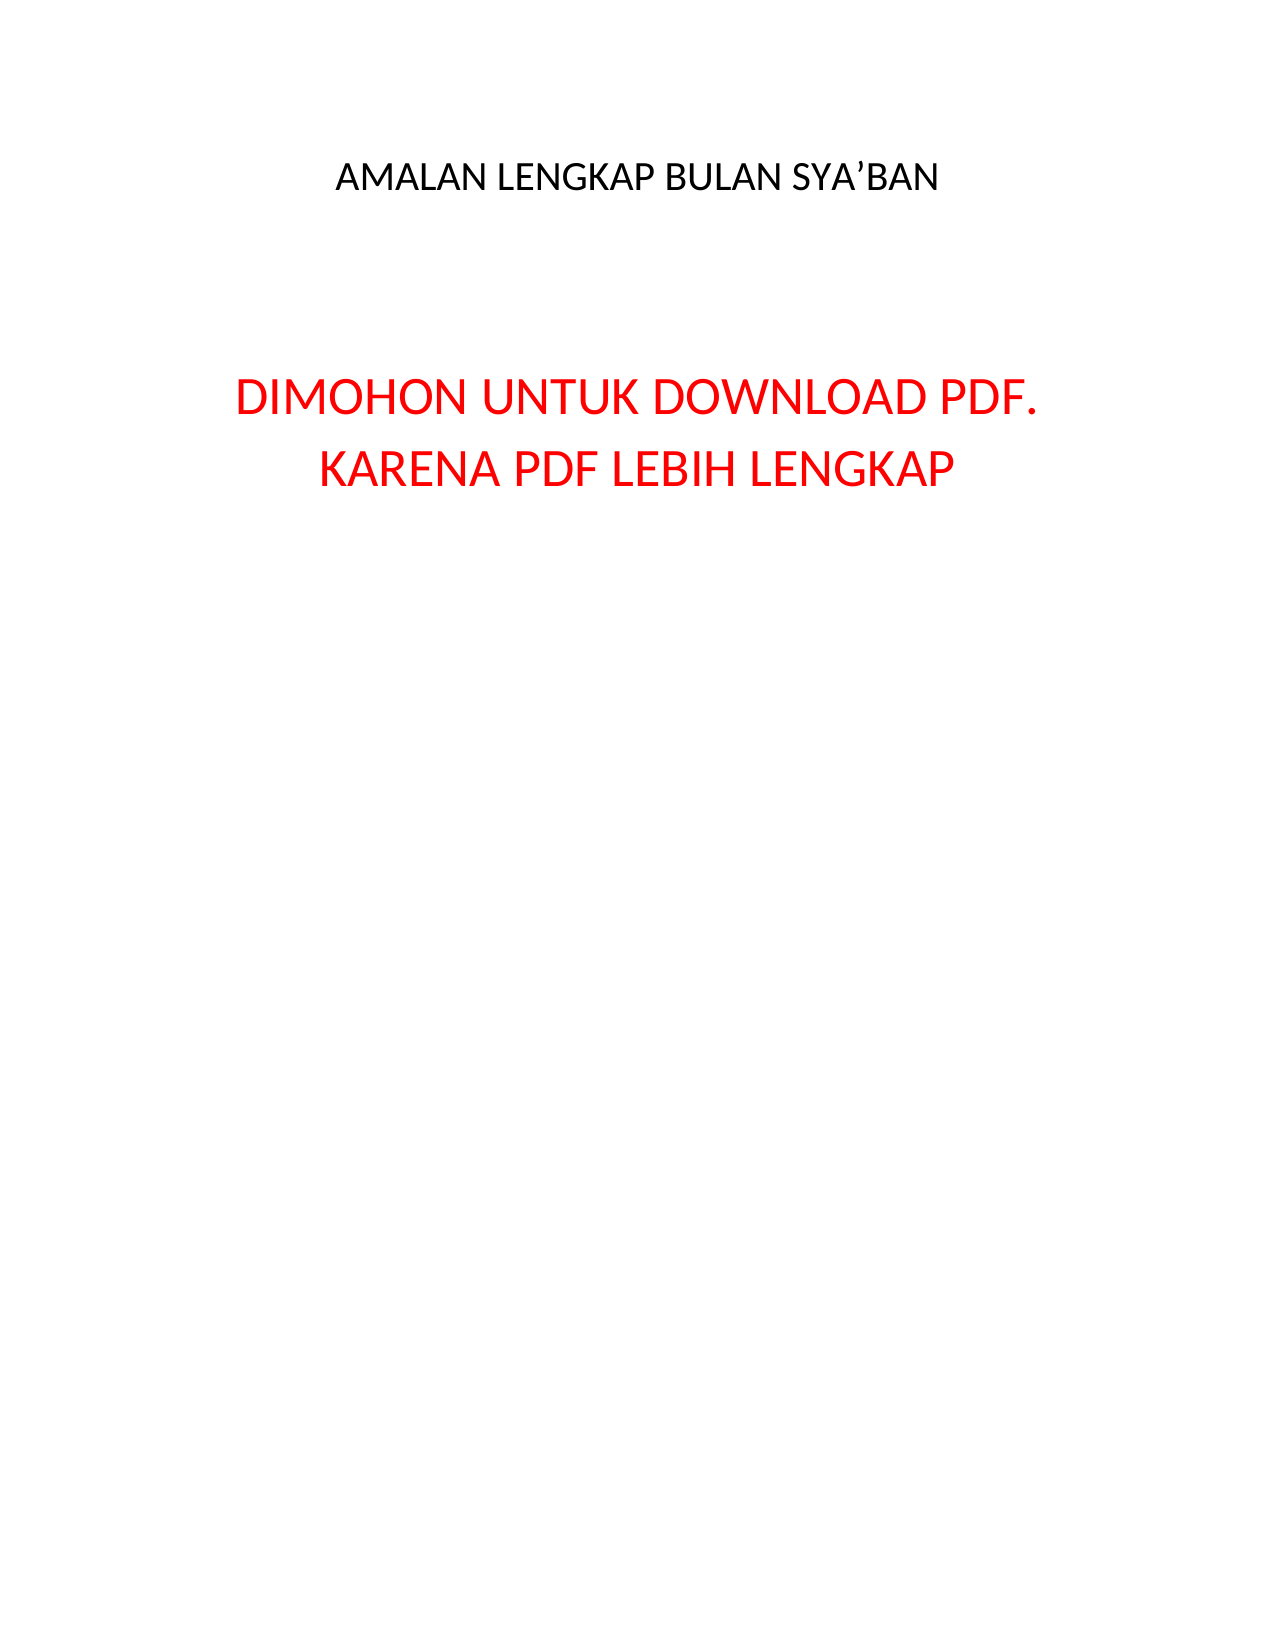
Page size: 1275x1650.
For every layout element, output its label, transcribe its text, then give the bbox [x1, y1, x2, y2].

text DIMOHON UNTUK DOWNLOAD PDF. KARENA PDF LEBIH LENGKAP [150, 362, 1125, 500]
text AMALAN LENGKAP BULAN SYA’BAN [150, 150, 1125, 201]
